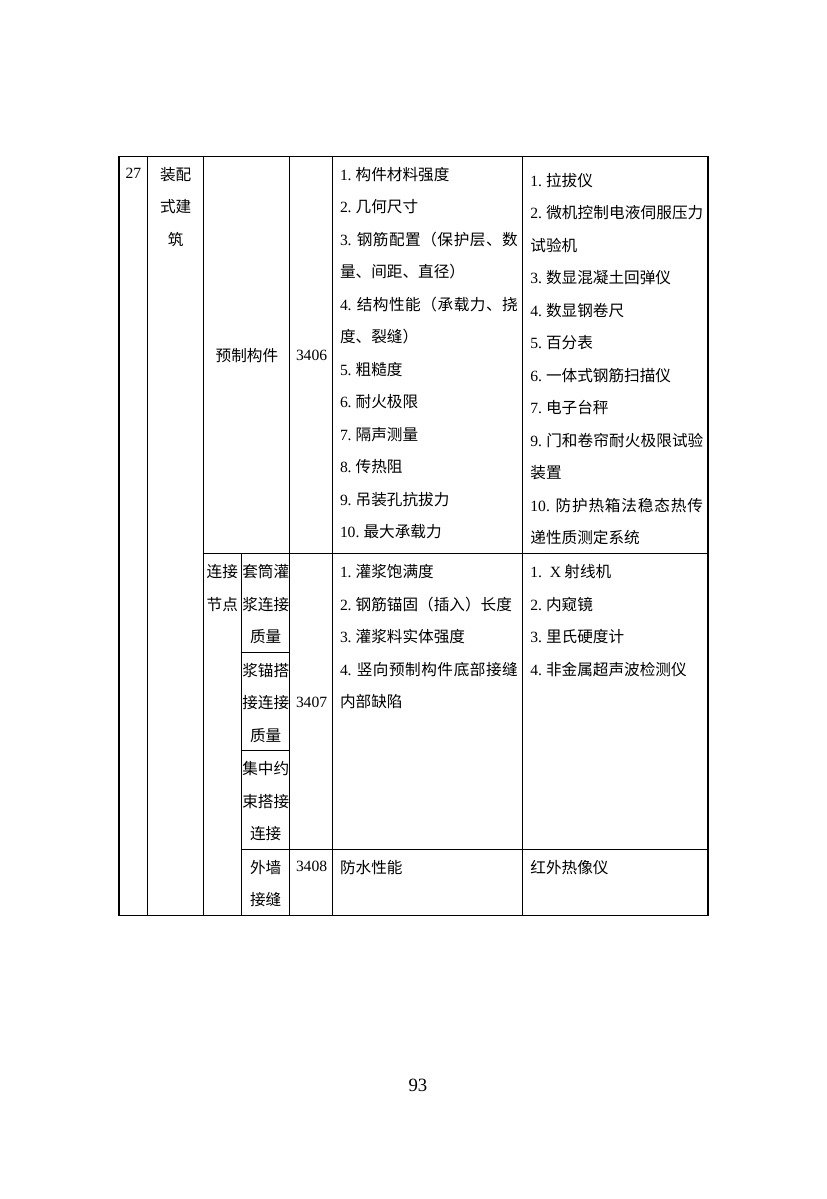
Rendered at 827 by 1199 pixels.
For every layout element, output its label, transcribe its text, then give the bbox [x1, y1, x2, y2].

table_cell 1. X射线机 2. 内窥镜 3. 里氏硬度计 4. 非金属超声波检测仪 [523, 554, 707, 849]
table_cell 1. 构件材料强度 2. 几何尺寸 3. 钢筋配置（保护层、数量、间距、直径） 4. 结构性能（承载力、挠度、裂缝） 5. 粗糙度 6. 耐火极限 7. 隔声测量 8. 传热阻 9. 吊装孔抗拔力 10. 最大承载力 [333, 157, 522, 553]
table_cell 3408 [290, 850, 332, 915]
table_cell 3407 [290, 554, 332, 849]
table_cell 红外热像仪 [523, 850, 707, 915]
table_cell 1. 拉拔仪 2. 微机控制电液伺服压力试验机 3. 数显混凝土回弹仪 4. 数显钢卷尺 5. 百分表 6. 一体式钢筋扫描仪 7. 电子台秤 9. 门和卷帘耐火极限试验装置 10. 防护热箱法稳态热传递性质测定系统 [523, 157, 707, 553]
table_cell 套筒灌浆连接质量 [242, 554, 289, 652]
table_cell 外墙 接缝 [242, 850, 289, 915]
table_cell 浆锚搭接连接质量 [242, 653, 289, 750]
table_cell 1. 灌浆饱满度 2. 钢筋锚固（插入）长度 3. 灌浆料实体强度 4. 竖向预制构件底部接缝内部缺陷 [333, 554, 522, 849]
table_cell 27 [120, 157, 147, 915]
table_cell 预制构件 [204, 157, 289, 553]
table_cell 防水性能 [333, 850, 522, 915]
table_cell 连接节点 [204, 554, 241, 915]
table_cell 3406 [290, 157, 332, 553]
table_cell 装配式建筑 [148, 157, 203, 915]
table_cell 集中约束搭接连接 [242, 751, 289, 849]
